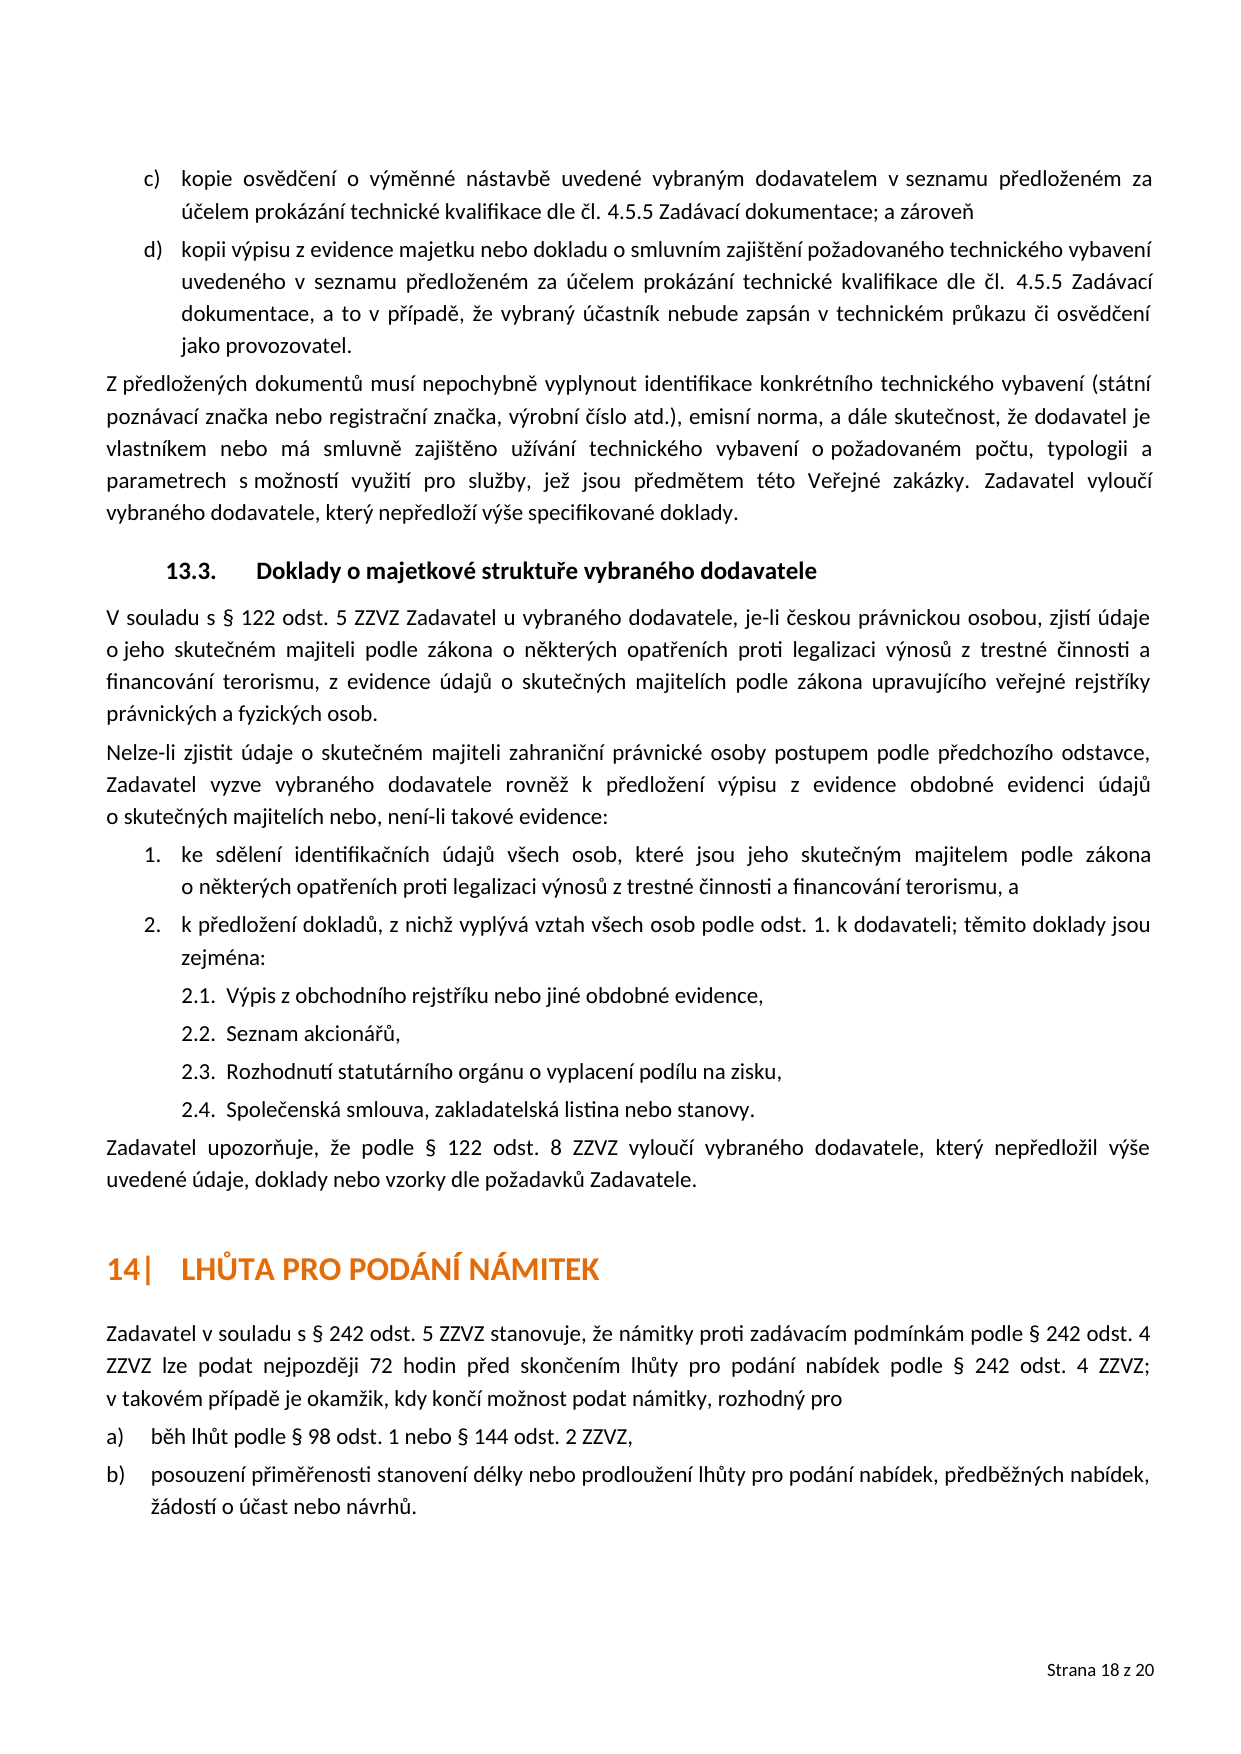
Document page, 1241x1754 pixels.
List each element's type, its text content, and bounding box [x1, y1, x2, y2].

text Nelze-li zjistit údaje o skutečném majiteli zahraniční právnické osoby postupem podle předchozího odstavce, Zadavatel vyzve vybraného dodavatele rovněž k předložení výpisu z evidence obdobné evidenci údajů o skutečných majitelích nebo, není-li takové evidence: [106, 738, 1152, 830]
list kopii výpisu z evidence majetku nebo dokladu o smluvním zajištění požadovaného technického vybavení uvedeného v seznamu předloženém za účelem prokázání technické kvalifikace dle čl. 4.5.5 Zadávací dokumentace, a to v případě, že vybraný účastník nebude zapsán v technickém průkazu či osvědčení jako provozovatel. [144, 235, 1152, 359]
list Seznam akcionářů, [181, 1019, 1152, 1047]
subtitle Doklady o majetkové struktuře vybraného dodavatele [165, 556, 1163, 586]
list Společenská smlouva, zakladatelská listina nebo stanovy. [181, 1095, 1152, 1123]
text Z předložených dokumentů musí nepochybně vyplynout identifikace konkrétního technického vybavení (státní poznávací značka nebo registrační značka, výrobní číslo atd.), emisní norma, a dále skutečnost, že dodavatel je vlastníkem nebo má smluvně zajištěno užívání technického vybavení o požadovaném počtu, typologii a parametrech s možností využití pro služby, jež jsou předmětem této Veřejné zakázky. Zadavatel vyloučí vybraného dodavatele, který nepředloží výše specifikované doklady. [106, 369, 1152, 526]
list posouzení přiměřenosti stanovení délky nebo prodloužení lhůty pro podání nabídek, předběžných nabídek, žádostí o účast nebo návrhů. [106, 1460, 1152, 1520]
text Zadavatel v souladu s § 242 odst. 5 ZZVZ stanovuje, že námitky proti zadávacím podmínkám podle § 242 odst. 4 ZZVZ lze podat nejpozději 72 hodin před skončením lhůty pro podání nabídek podle § 242 odst. 4 ZZVZ; v takovém případě je okamžik, kdy končí možnost podat námitky, rozhodný pro [106, 1319, 1152, 1412]
subtitle LHŮTA PRO PODÁNÍ NÁMITEK [106, 1248, 1163, 1288]
text Zadavatel upozorňuje, že podle § 122 odst. 8 ZZVZ vyloučí vybraného dodavatele, který nepředložil výše uvedené údaje, doklady nebo vzorky dle požadavků Zadavatele. [106, 1133, 1152, 1193]
list k předložení dokladů, z nichž vyplývá vztah všech osob podle odst. 1. k dodavateli; těmito doklady jsou zejména: [144, 911, 1152, 971]
text V souladu s § 122 odst. 5 ZZVZ Zadavatel u vybraného dodavatele, je-li českou právnickou osobou, zjistí údaje o jeho skutečném majiteli podle zákona o některých opatřeních proti legalizaci výnosů z trestné činnosti a financování terorismu, z evidence údajů o skutečných majitelích podle zákona upravujícího veřejné rejstříky právnických a fyzických osob. [106, 603, 1152, 728]
list Rozhodnutí statutárního orgánu o vyplacení podílu na zisku, [181, 1057, 1152, 1085]
list běh lhůt podle § 98 odst. 1 nebo § 144 odst. 2 ZZVZ, [106, 1422, 1152, 1450]
list ke sdělení identifikačních údajů všech osob, které jsou jeho skutečným majitelem podle zákona o některých opatřeních proti legalizaci výnosů z trestné činnosti a financování terorismu, a [144, 840, 1152, 900]
list kopie osvědčení o výměnné nástavbě uvedené vybraným dodavatelem v seznamu předloženém za účelem prokázání technické kvalifikace dle čl. 4.5.5 Zadávací dokumentace; a zároveň [144, 164, 1152, 225]
list Výpis z obchodního rejstříku nebo jiné obdobné evidence, [181, 981, 1152, 1009]
